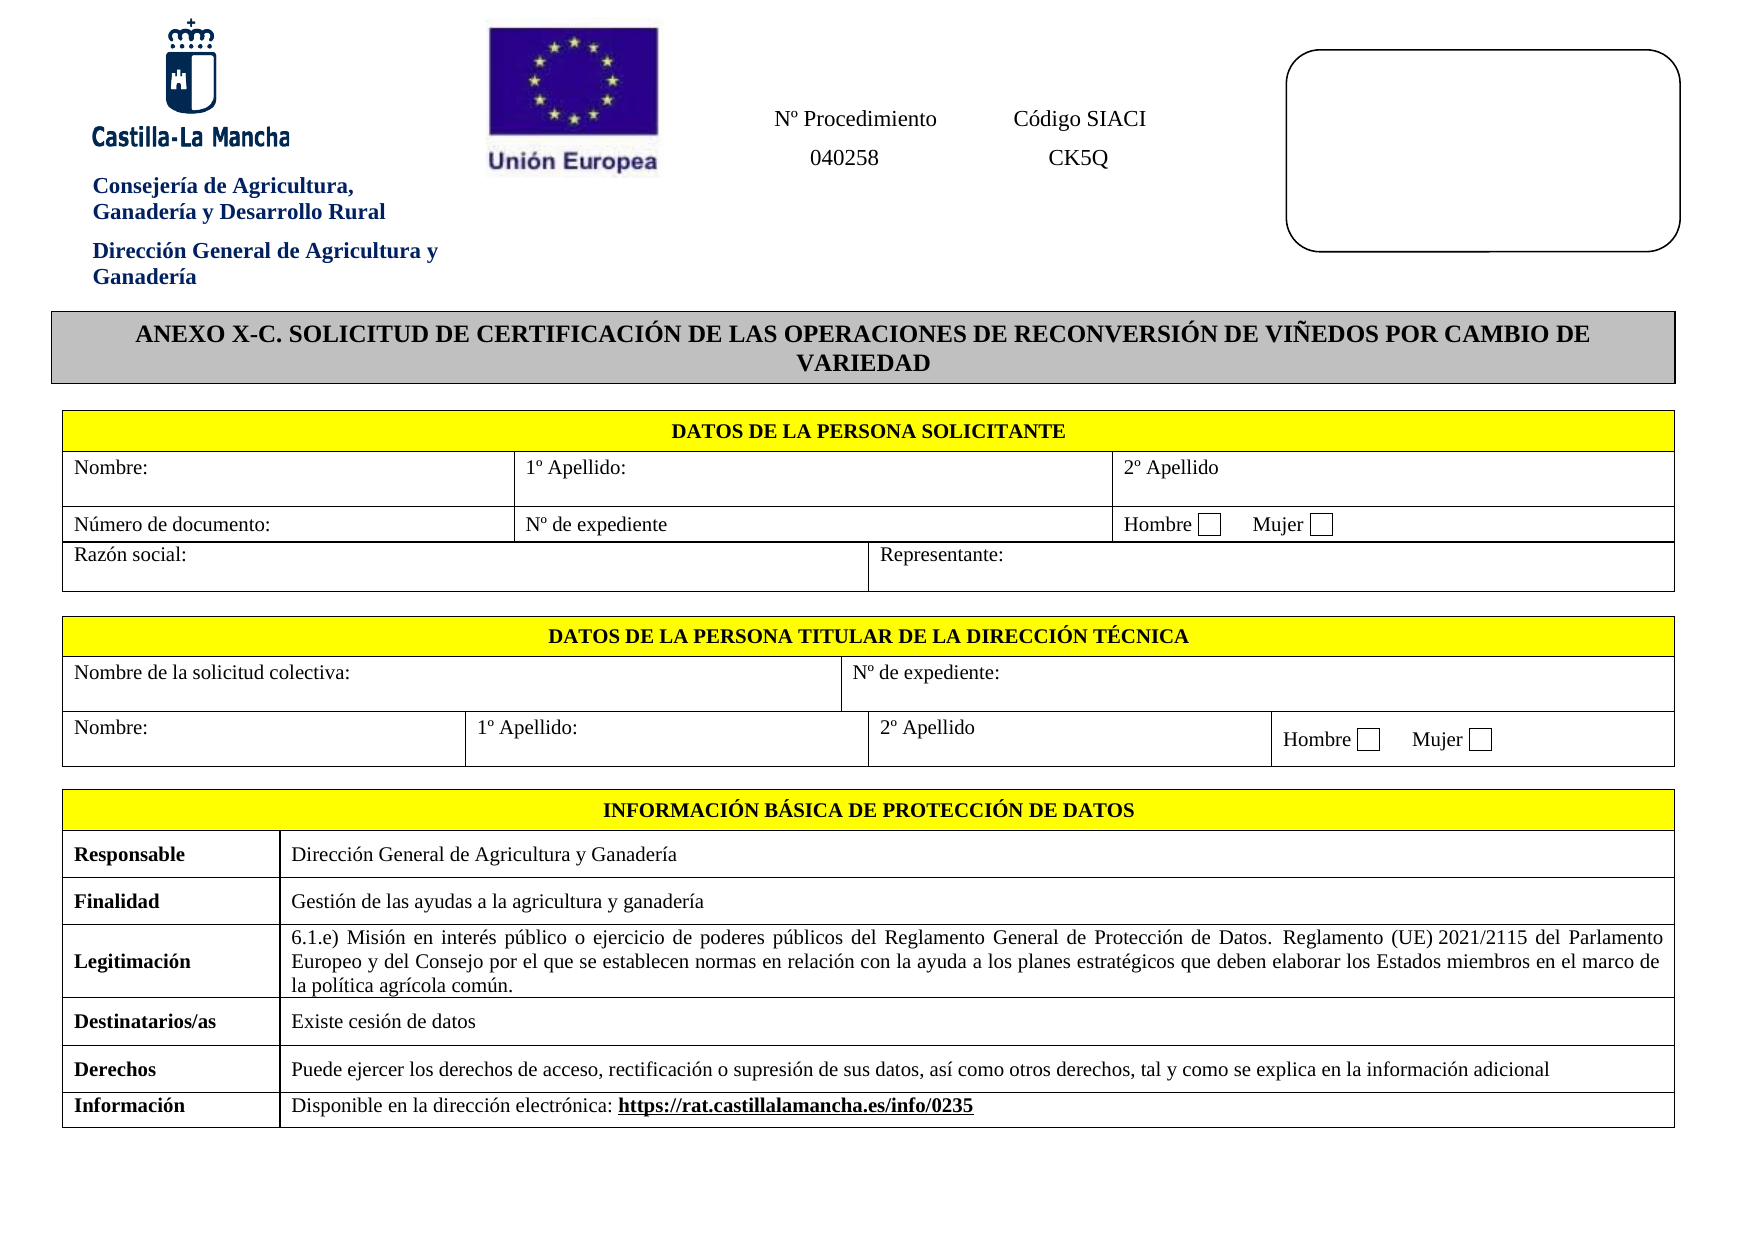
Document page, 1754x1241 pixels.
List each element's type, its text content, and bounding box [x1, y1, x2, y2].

table_cell Número de documento: [63, 507, 514, 541]
table_header INFORMACIÓN BÁSICA DE PROTECCIÓN DE DATOS [63, 790, 1674, 829]
table_cell Responsable [63, 831, 279, 877]
table_cell Disponible en la dirección electrónica: https://rat.castillalamancha.es/info/0235 [281, 1093, 1674, 1127]
table_cell Finalidad [63, 878, 279, 924]
picture [485, 18, 666, 178]
table_cell Dirección General de Agricultura y Ganadería [281, 831, 1674, 877]
table_cell 6.1.e) Misión en interés público o ejercicio de poderes públicos del Reglamento General de Protección de Datos. Reglamento (UE) 2021/2115 del Parlamento Europeo y del Consejo por el que se establecen normas en relación con la ayuda a los planes estratégicos que deben elaborar los Estados miembros en el marco de la política agrícola común. [281, 925, 1674, 997]
table_cell Gestión de las ayudas a la agricultura y ganadería [281, 878, 1674, 924]
table_cell 1º Apellido: [466, 712, 868, 766]
table_cell Hombre Mujer [1113, 507, 1674, 541]
table_header DATOS DE LA PERSONA TITULAR DE LA DIRECCIÓN TÉCNICA [63, 617, 1674, 656]
table_cell Nº de expediente: [842, 657, 1674, 711]
table_cell 2º Apellido [869, 712, 1271, 766]
table_cell Representante: [869, 543, 1674, 591]
table_cell Información adicional [63, 1093, 279, 1127]
table_cell Razón social: [63, 543, 868, 591]
table_cell 2º Apellido [1113, 452, 1674, 506]
picture [92, 18, 290, 147]
table_cell Hombre Mujer [1272, 712, 1674, 766]
table_cell 1º Apellido: [515, 452, 1112, 506]
table_cell Puede ejercer los derechos de acceso, rectificación o supresión de sus datos, así como otros derechos, tal y como se explica en la información adicional [281, 1046, 1674, 1092]
table_cell Nombre: [63, 712, 465, 766]
table_header DATOS DE LA PERSONA SOLICITANTE [63, 411, 1674, 451]
table_cell Existe cesión de datos [281, 998, 1674, 1044]
table_cell Derechos [63, 1046, 279, 1092]
table_cell Destinatarios/as [63, 998, 279, 1044]
table_cell Nombre: [63, 452, 514, 506]
table_cell Legitimación [63, 925, 279, 997]
table_cell Nº de expediente [515, 507, 1112, 541]
table_cell Nombre de la solicitud colectiva: [63, 657, 841, 711]
